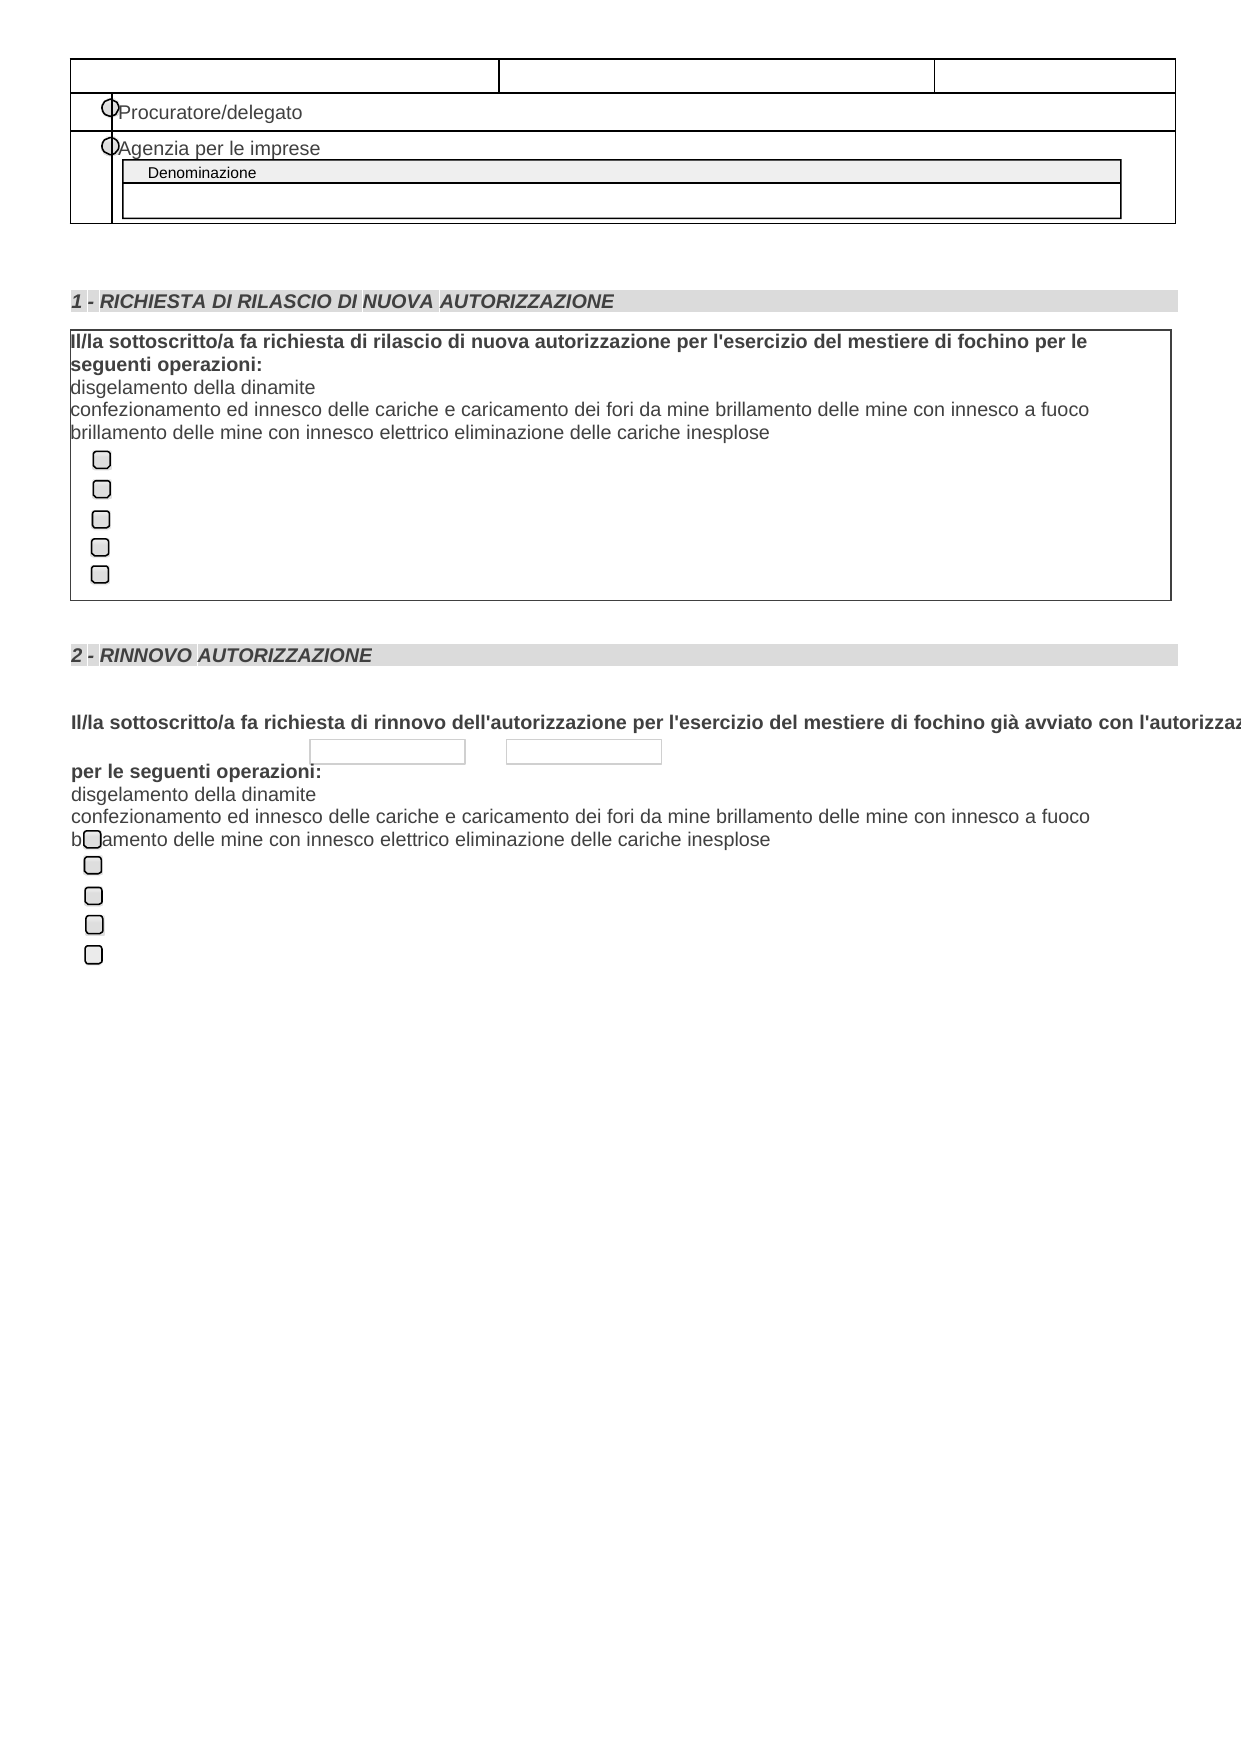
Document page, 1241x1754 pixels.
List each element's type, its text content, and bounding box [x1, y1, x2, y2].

table_cell [71, 94, 111, 130]
picture [93, 540, 107, 555]
table_cell [500, 60, 934, 92]
picture [94, 512, 108, 527]
picture [108, 450, 112, 470]
picture [87, 917, 102, 932]
picture [85, 832, 99, 847]
table_cell Procuratore/delegato [113, 94, 1175, 130]
picture [86, 889, 101, 903]
table_cell [71, 132, 111, 222]
table_cell Agenzia per le imprese Denominazione [113, 132, 1175, 222]
picture [108, 479, 112, 499]
picture [83, 855, 103, 859]
picture [95, 482, 109, 496]
table_cell [71, 60, 498, 92]
picture [85, 915, 105, 936]
picture [86, 858, 100, 872]
picture [93, 567, 107, 582]
table_cell [935, 60, 1175, 92]
list - RINNOVO AUTORIZZAZIONE [71, 643, 1190, 666]
picture [95, 453, 109, 467]
subtitle - RICHIESTA DI RILASCIO DI NUOVA AUTORIZZAZIONE [71, 289, 1190, 312]
